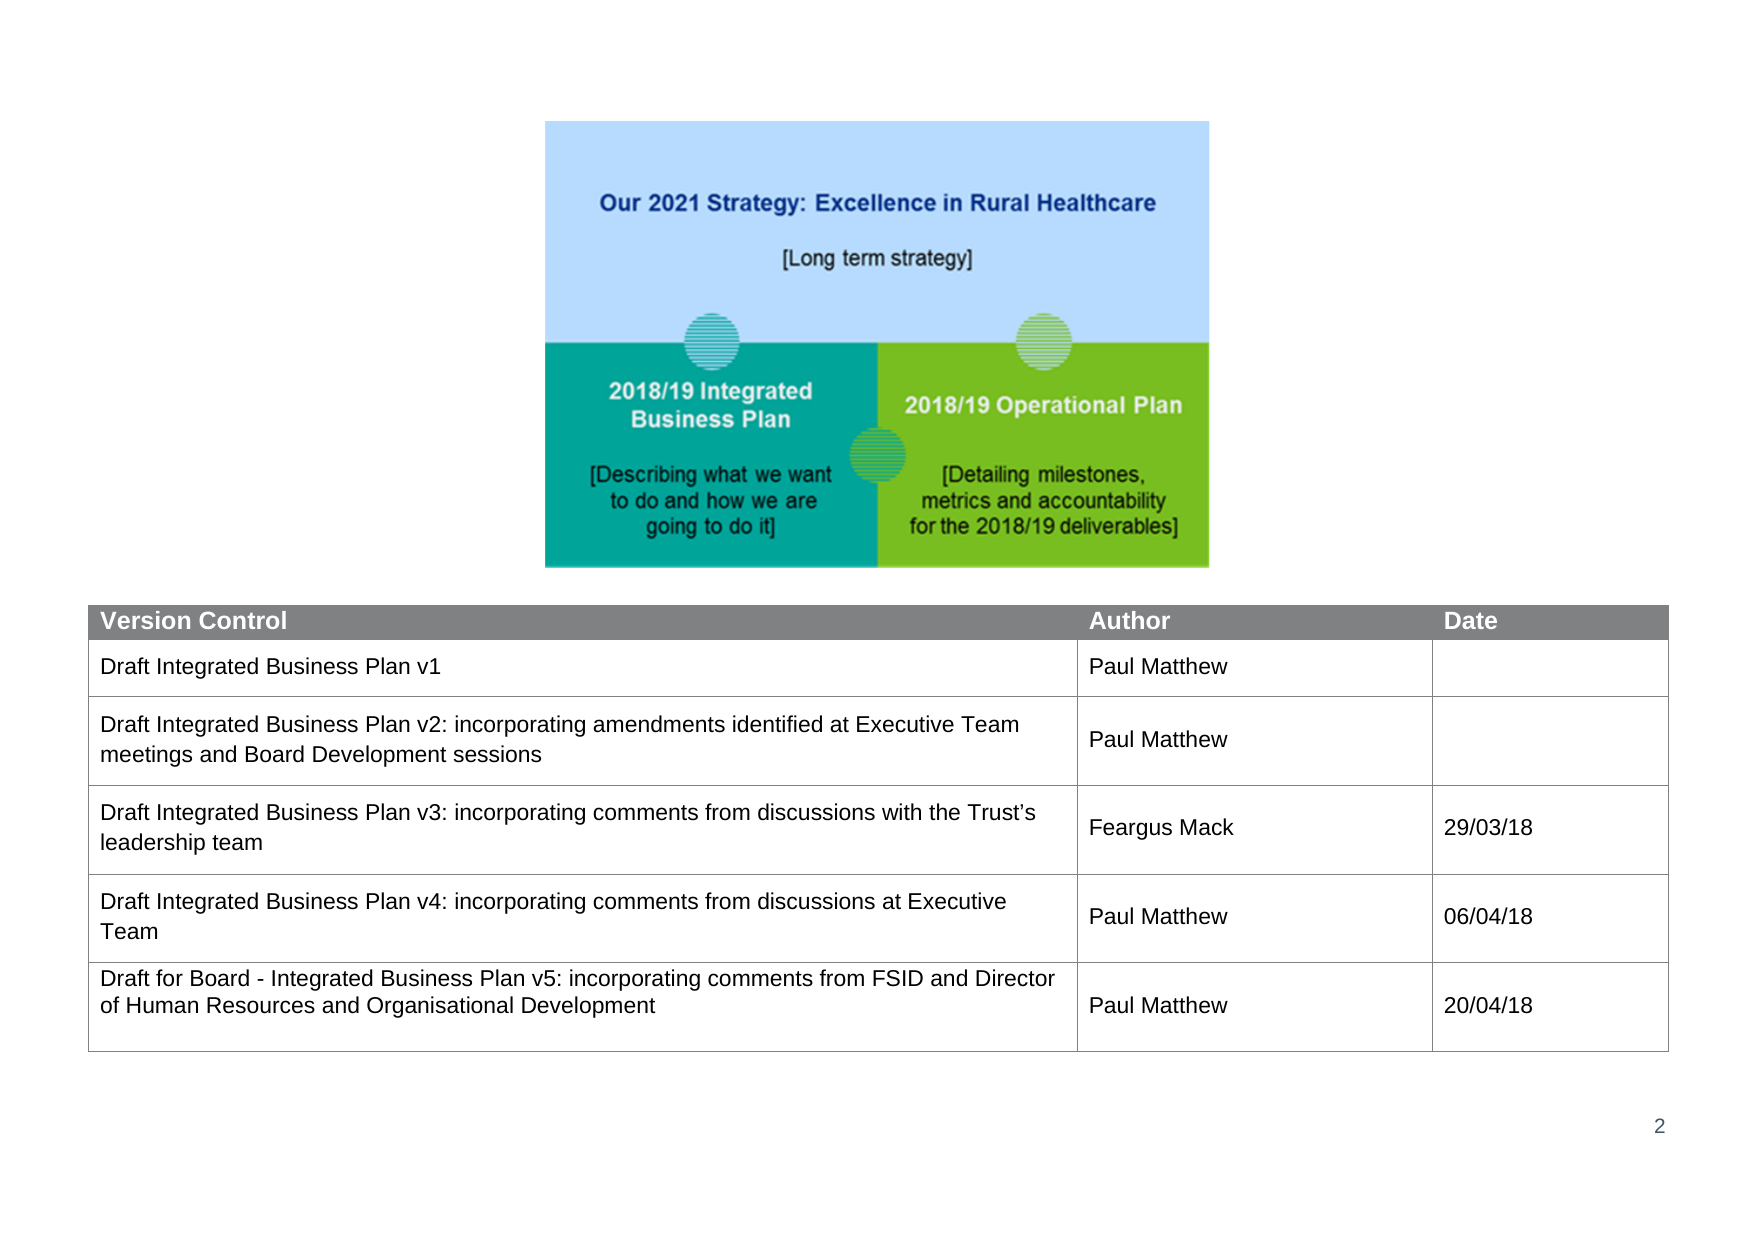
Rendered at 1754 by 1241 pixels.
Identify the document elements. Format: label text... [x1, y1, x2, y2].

table_cell Draft Integrated Business Plan v4: incorporating comments from discussions at Executive Team [89, 875, 1077, 962]
table_cell Draft Integrated Business Plan v3: incorporating comments from discussions with the Trust’s leadership team [89, 786, 1077, 873]
table_header Author [1078, 606, 1432, 639]
table_cell Paul Matthew [1078, 963, 1432, 1051]
table_cell [1433, 640, 1668, 696]
table_cell 20/04/18 [1433, 963, 1668, 1051]
table_cell Paul Matthew [1078, 875, 1432, 962]
table_cell Draft Integrated Business Plan v1 [89, 640, 1077, 696]
table_cell 29/03/18 [1433, 786, 1668, 873]
table_cell Feargus Mack [1078, 786, 1432, 873]
picture [544, 121, 1210, 568]
table_cell 06/04/18 [1433, 875, 1668, 962]
table_header Date [1433, 606, 1668, 639]
table_cell Paul Matthew [1078, 640, 1432, 696]
table_cell Draft Integrated Business Plan v2: incorporating amendments identified at Executive Team meetings and Board Development sessions [89, 697, 1077, 785]
table_cell Draft for Board - Integrated Business Plan v5: incorporating comments from FSID and Director of Human Resources and Organisational Development [89, 963, 1077, 1051]
table_cell [1433, 697, 1668, 785]
table_header Version Control [89, 606, 1077, 639]
table_cell Paul Matthew [1078, 697, 1432, 785]
